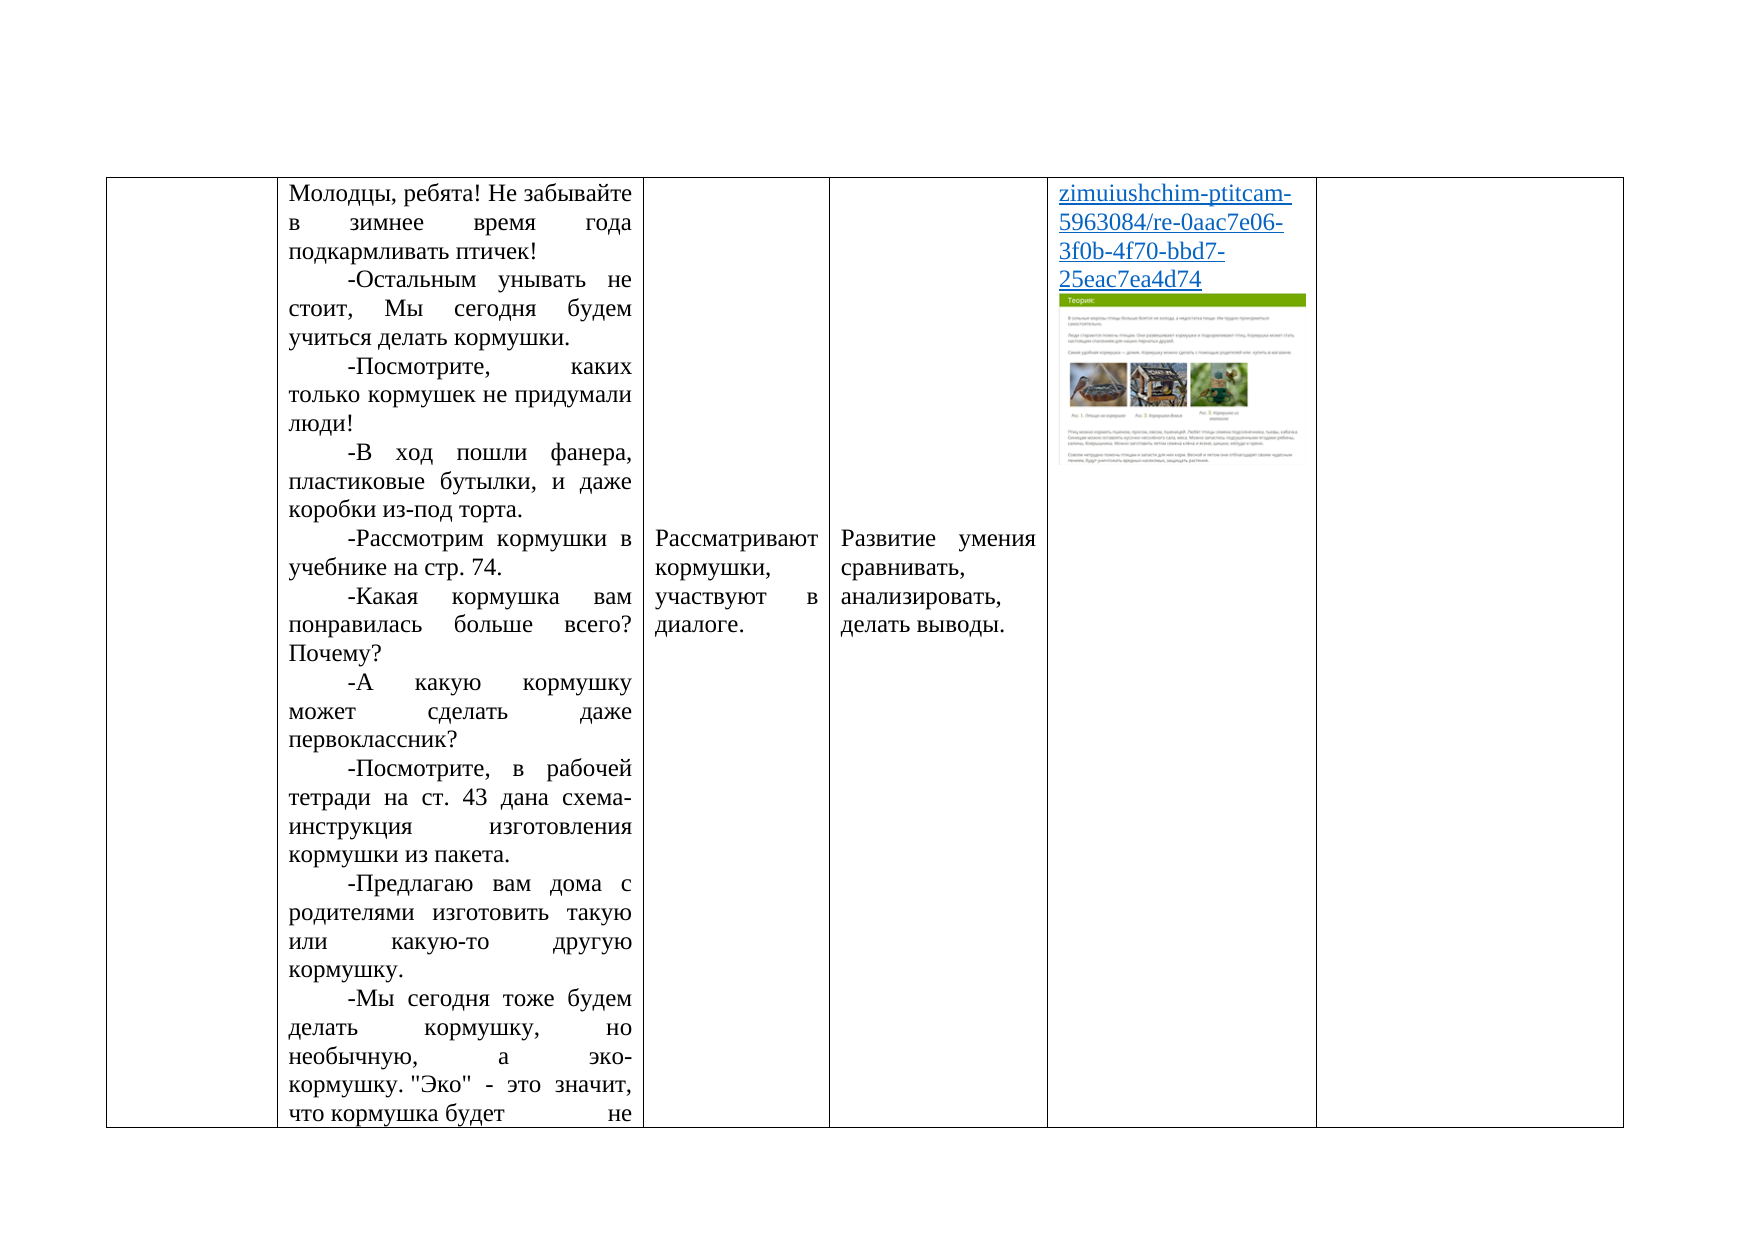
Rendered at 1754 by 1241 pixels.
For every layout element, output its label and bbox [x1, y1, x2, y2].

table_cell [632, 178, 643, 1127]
table_cell [1048, 178, 1316, 1127]
table_cell [1317, 178, 1623, 1127]
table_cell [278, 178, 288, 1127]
table_cell [830, 178, 1047, 1127]
picture [1058, 293, 1307, 466]
table_cell [107, 178, 277, 1127]
table_cell [644, 178, 829, 1127]
